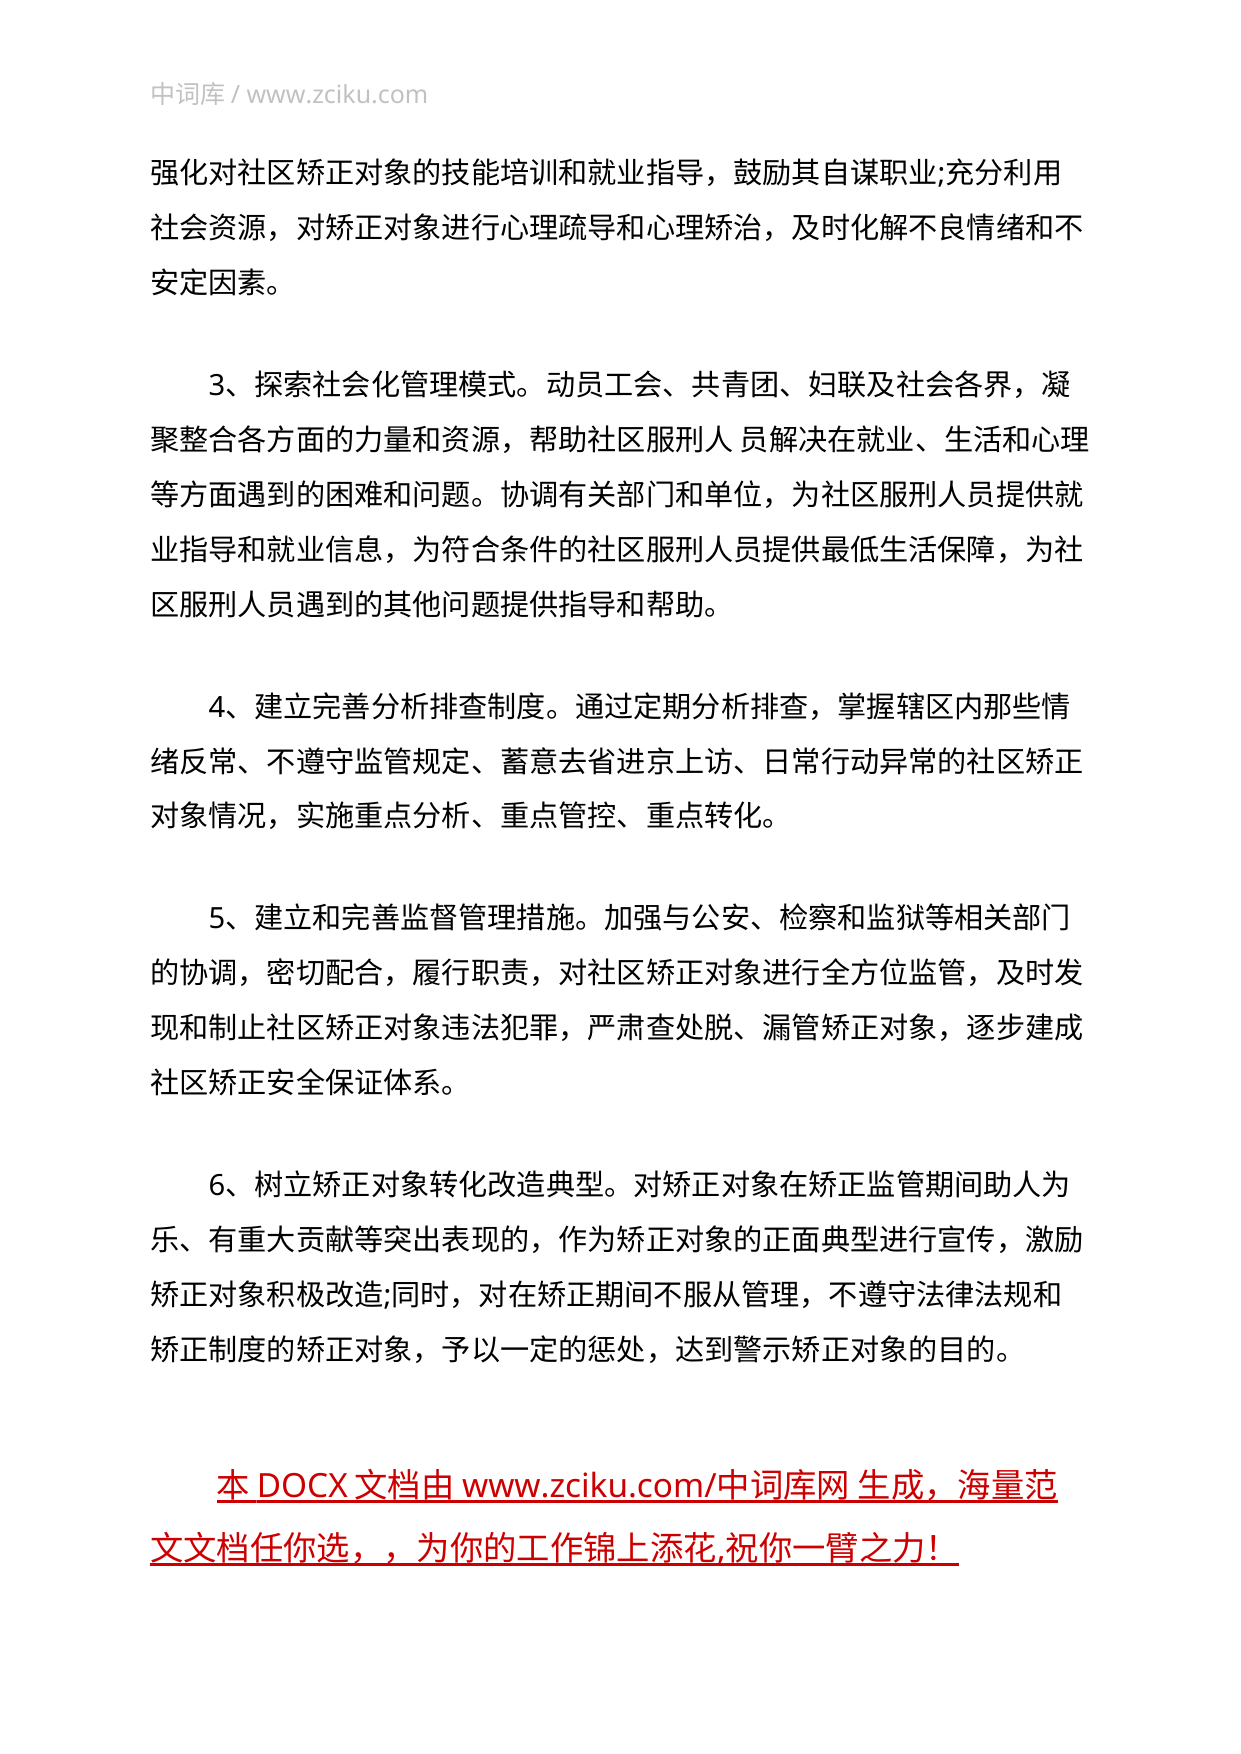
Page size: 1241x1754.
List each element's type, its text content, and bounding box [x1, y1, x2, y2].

text 6、树立矫正对象转化改造典型。对矫正对象在矫正监管期间助人为乐、有重大贡献等突出表现的，作为矫正对象的正面典型进行宣传，激励矫正对象积极改造;同时，对在矫正期间不服从管理，不遵守法律法规和矫正制度的矫正对象，予以一定的惩处，达到警示矫正对象的目的。 [150, 1161, 1090, 1368]
text 5、建立和完善监督管理措施。加强与公安、检察和监狱等相关部门的协调，密切配合，履行职责，对社区矫正对象进行全方位监管，及时发现和制止社区矫正对象违法犯罪，严肃查处脱、漏管矫正对象，逐步建成社区矫正安全保证体系。 [150, 895, 1090, 1102]
text 本DOCX文档由 www.zciku.com/中词库网 生成，海量范文文档任你选，，为你的工作锦上添花,祝你一臂之力！ [150, 1459, 1090, 1571]
text 3、探索社会化管理模式。动员工会、共青团、妇联及社会各界，凝聚整合各方面的力量和资源，帮助社区服刑人 员解决在就业、生活和心理等方面遇到的困难和问题。协调有关部门和单位，为社区服刑人员提供就业指导和就业信息，为符合条件的社区服刑人员提供最低生活保障，为社区服刑人员遇到的其他问题提供指导和帮助。 [150, 362, 1090, 624]
text 4、建立完善分析排查制度。通过定期分析排查，掌握辖区内那些情绪反常、不遵守监管规定、蓄意去省进京上访、日常行动异常的社区矫正对象情况，实施重点分析、重点管控、重点转化。 [150, 683, 1090, 835]
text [150, 150, 1090, 302]
